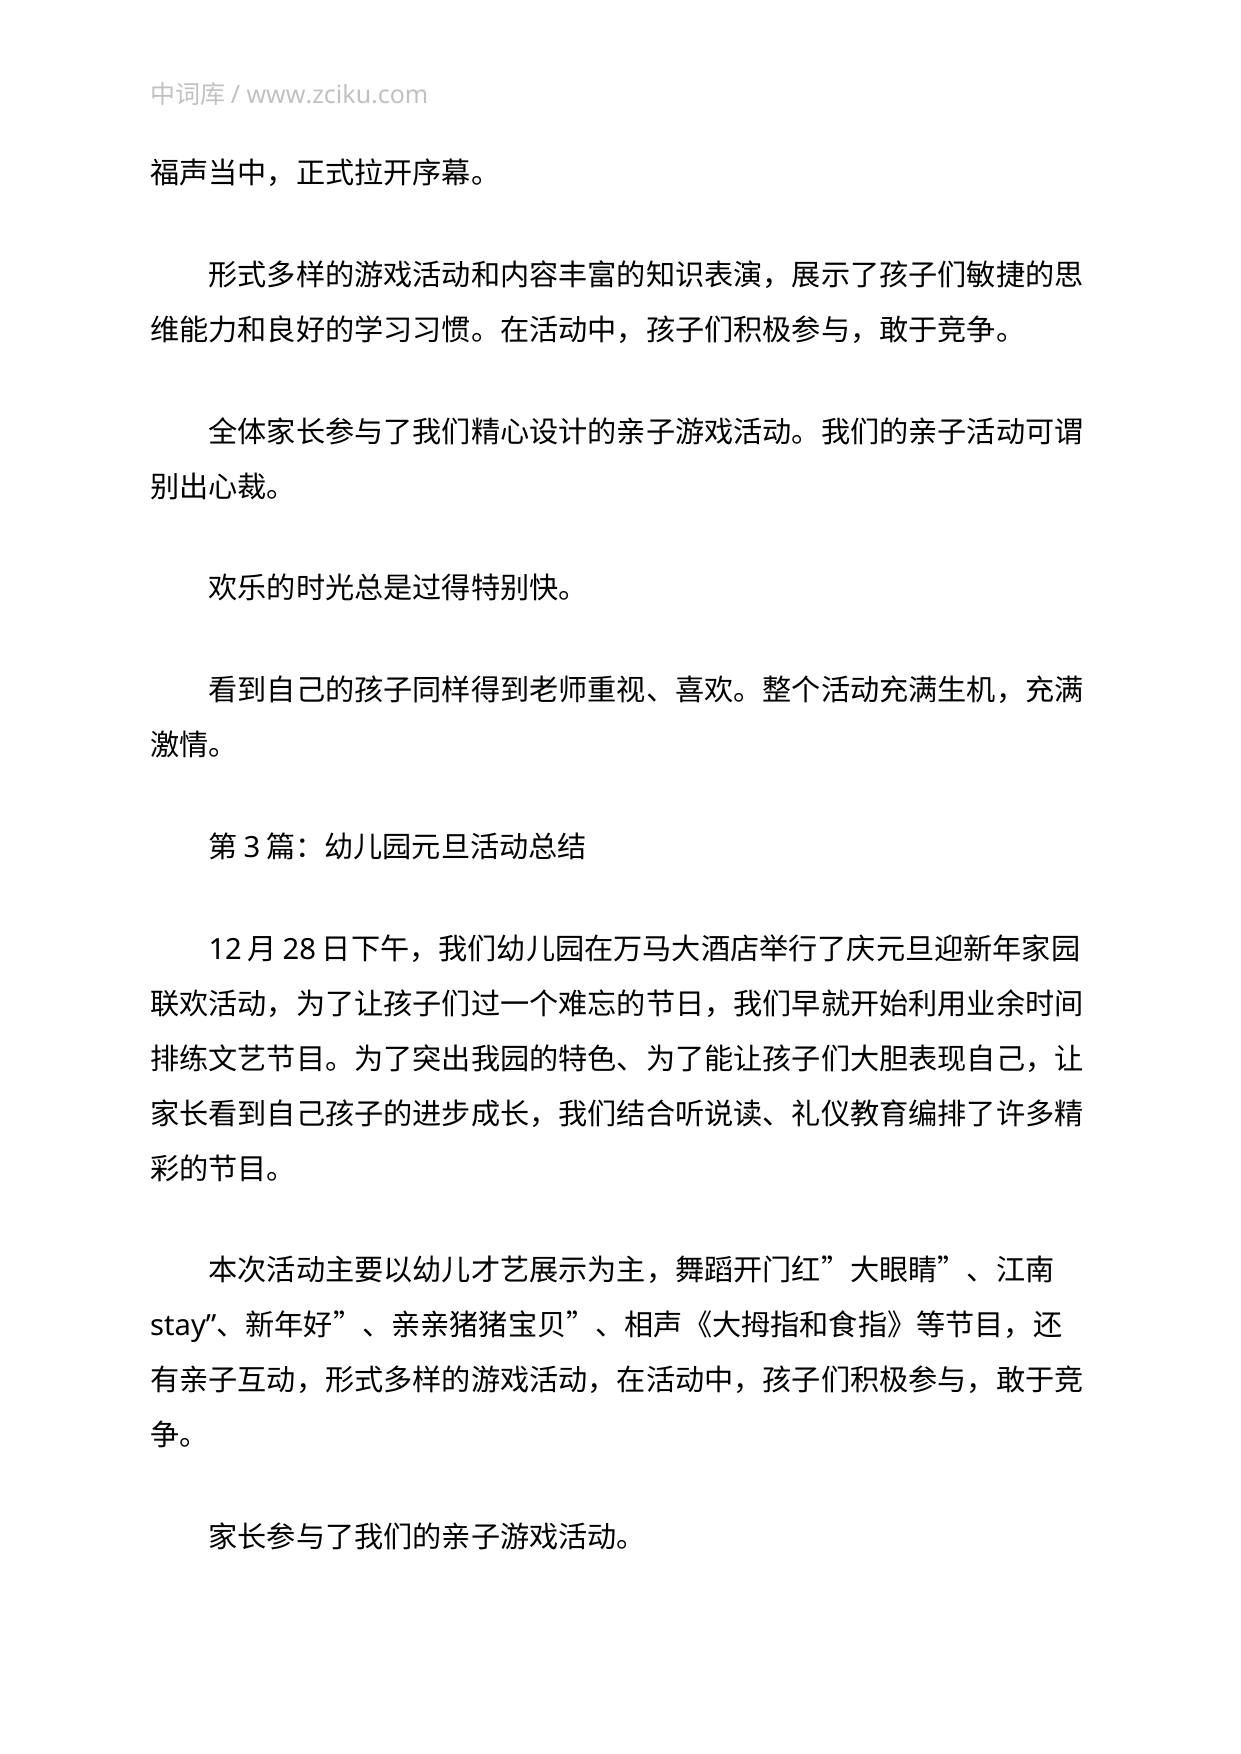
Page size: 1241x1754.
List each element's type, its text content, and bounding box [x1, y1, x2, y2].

text 本次活动主要以幼儿才艺展示为主，舞蹈开门红”大眼睛”、江南stay”、新年好”、亲亲猪猪宝贝”、相声《大拇指和食指》等节目，还有亲子互动，形式多样的游戏活动，在活动中，孩子们积极参与，敢于竞争。 [150, 1247, 1090, 1454]
text 12月28日下午，我们幼儿园在万马大酒店举行了庆元旦迎新年家园联欢活动，为了让孩子们过一个难忘的节日，我们早就开始利用业余时间排练文艺节目。为了突出我园的特色、为了能让孩子们大胆表现自己，让家长看到自己孩子的进步成长，我们结合听说读、礼仪教育编排了许多精彩的节目。 [150, 926, 1090, 1187]
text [150, 150, 1090, 192]
text 家长参与了我们的亲子游戏活动。 [150, 1513, 1090, 1556]
text 看到自己的孩子同样得到老师重视、喜欢。整个活动充满生机，充满激情。 [150, 667, 1090, 764]
text 全体家长参与了我们精心设计的亲子游戏活动。我们的亲子活动可谓别出心裁。 [150, 408, 1090, 506]
text 第3篇：幼儿园元旦活动总结 [150, 823, 1090, 866]
text 欢乐的时光总是过得特别快。 [150, 565, 1090, 607]
text 形式多样的游戏活动和内容丰富的知识表演，展示了孩子们敏捷的思维能力和良好的学习习惯。在活动中，孩子们积极参与，敢于竞争。 [150, 252, 1090, 349]
